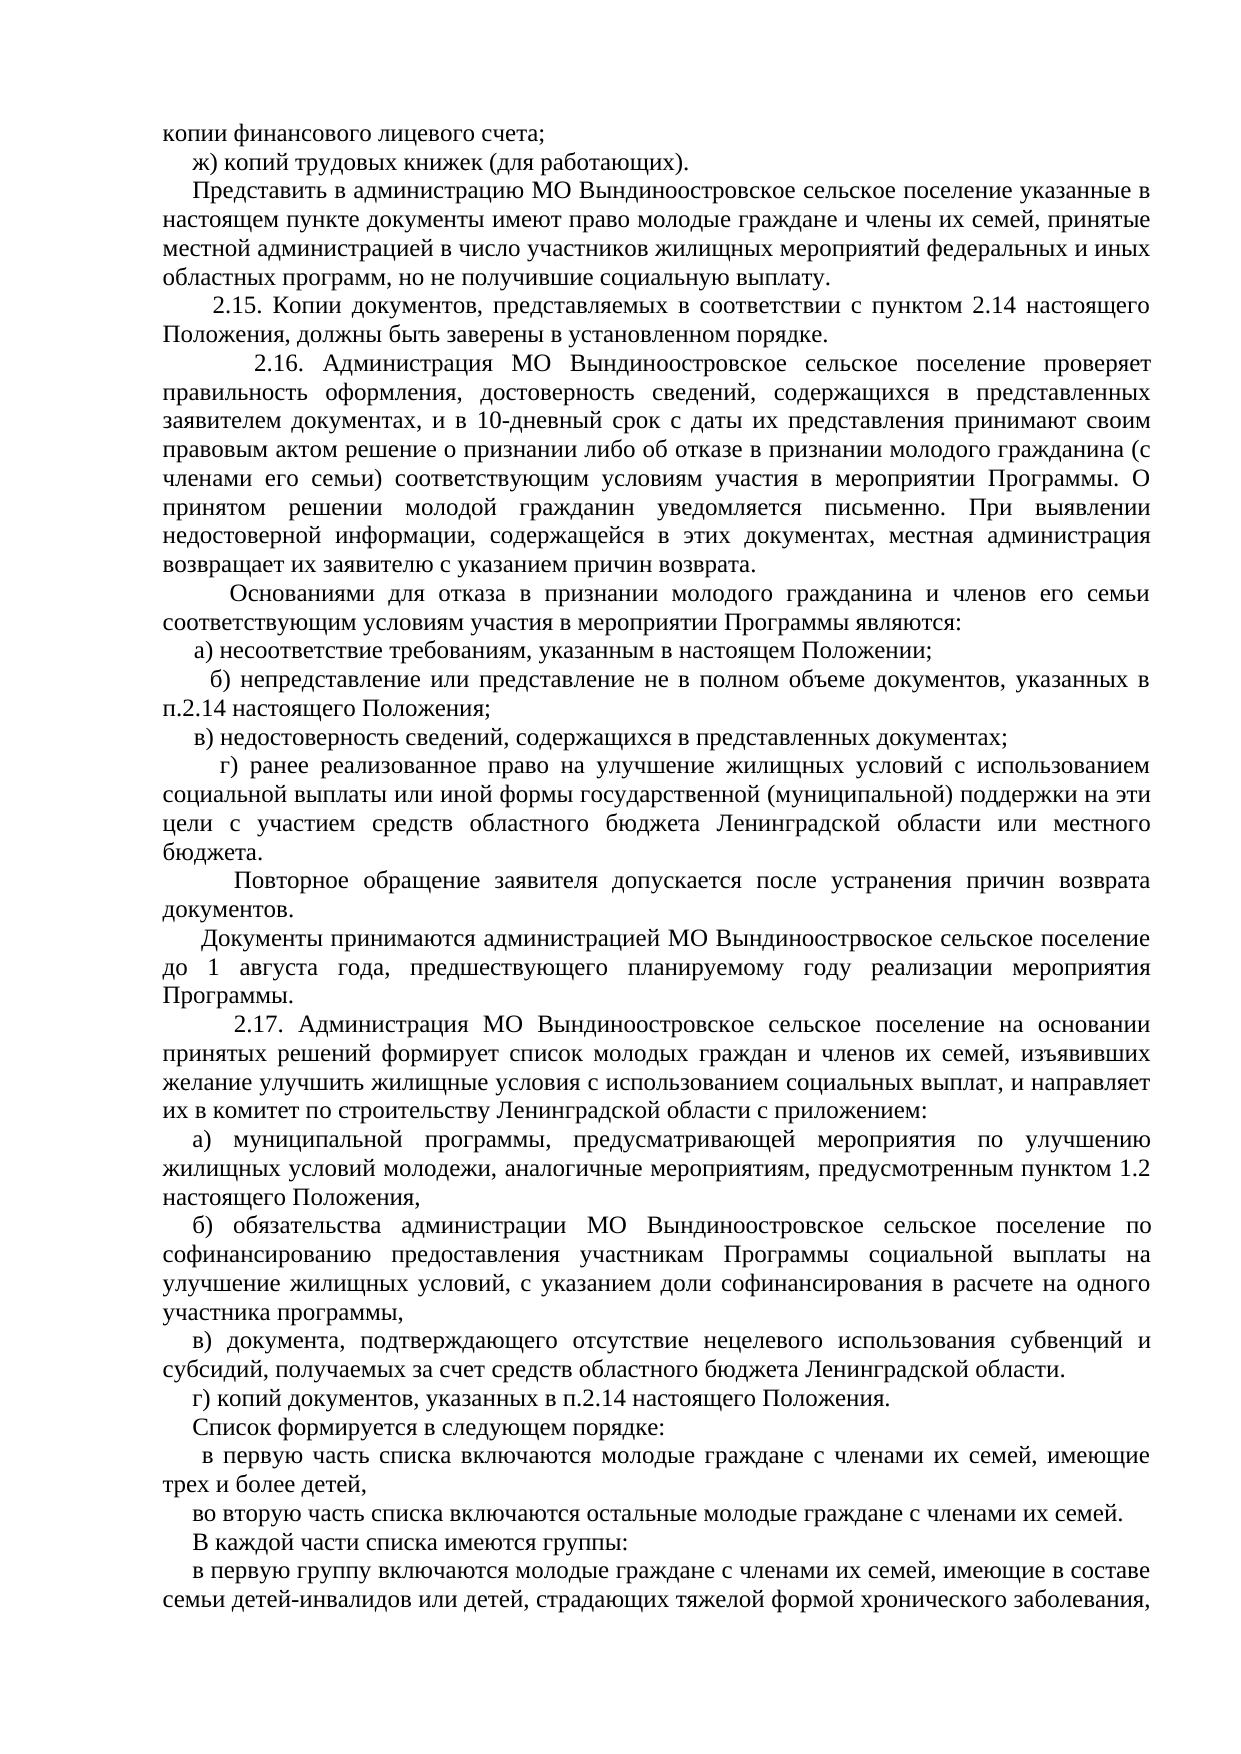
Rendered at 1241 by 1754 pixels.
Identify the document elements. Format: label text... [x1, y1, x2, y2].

text во вторую часть списка включаются остальные молодые граждане с членами их семей. [162, 1498, 1152, 1527]
text Список формируется в следующем порядке: [162, 1412, 1152, 1441]
text ж) копий трудовых книжек (для работающих). [162, 147, 1152, 176]
text Повторное обращение заявителя допускается после устранения причин возврата документов. [162, 866, 1152, 923]
text б) непредставление или представление не в полном объеме документов, указанных в п.2.14 настоящего Положения; [162, 664, 1152, 722]
text В каждой части списка имеются группы: [162, 1527, 1152, 1556]
text в) документа, подтверждающего отсутствие нецелевого использования субвенций и субсидий, получаемых за счет средств областного бюджета Ленинградской области. [162, 1326, 1152, 1383]
text 2.17. Администрация МО Вындиноостровское сельское поселение на основании принятых решений формирует список молодых граждан и членов их семей, изъявивших желание улучшить жилищные условия с использованием социальных выплат, и направляет их в комитет по строительству Ленинградской области с приложением: [162, 1009, 1152, 1124]
text г) ранее реализованное право на улучшение жилищных условий с использованием социальной выплаты или иной формы государственной (муниципальной) поддержки на эти цели с участием средств областного бюджета Ленинградской области или местного бюджета. [162, 751, 1152, 866]
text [162, 1556, 1152, 1613]
text Представить в администрацию МО Вындиноостровское сельское поселение указанные в настоящем пункте документы имеют право молодые граждане и члены их семей, принятые местной администрацией в число участников жилищных мероприятий федеральных и иных областных программ, но не получившие социальную выплату. [162, 176, 1152, 291]
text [162, 118, 1152, 147]
text 2.15. Копии документов, представляемых в соответствии с пунктом 2.14 настоящего Положения, должны быть заверены в установленном порядке. [162, 291, 1152, 348]
text Основаниями для отказа в признании молодого гражданина и членов его семьи соответствующим условиям участия в мероприятии Программы являются: [162, 578, 1152, 636]
text б) обязательства администрации МО Вындиноостровское сельское поселение по софинансированию предоставления участникам Программы социальной выплаты на улучшение жилищных условий, с указанием доли софинансирования в расчете на одного участника программы, [162, 1211, 1152, 1326]
text в первую часть списка включаются молодые граждане с членами их семей, имеющие трех и более детей, [162, 1441, 1152, 1498]
text в) недостоверность сведений, содержащихся в представленных документах; [162, 722, 1152, 751]
text а) муниципальной программы, предусматривающей мероприятия по улучшению жилищных условий молодежи, аналогичные мероприятиям, предусмотренным пунктом 1.2 настоящего Положения, [162, 1124, 1152, 1211]
text а) несоответствие требованиям, указанным в настоящем Положении; [162, 636, 1152, 664]
text Документы принимаются администрацией МО Вындиноострвоское сельское поселение до 1 августа года, предшествующего планируемому году реализации мероприятия Программы. [162, 923, 1152, 1009]
text 2.16. Администрация МО Вындиноостровское сельское поселение проверяет правильность оформления, достоверность сведений, содержащихся в представленных заявителем документах, и в 10-дневный срок с даты их представления принимают своим правовым актом решение о признании либо об отказе в признании молодого гражданина (с членами его семьи) соответствующим условиям участия в мероприятии Программы. О принятом решении молодой гражданин уведомляется письменно. При выявлении недостоверной информации, содержащейся в этих документах, местная администрация возвращает их заявителю с указанием причин возврата. [162, 348, 1152, 578]
text г) копий документов, указанных в п.2.14 настоящего Положения. [162, 1383, 1152, 1412]
